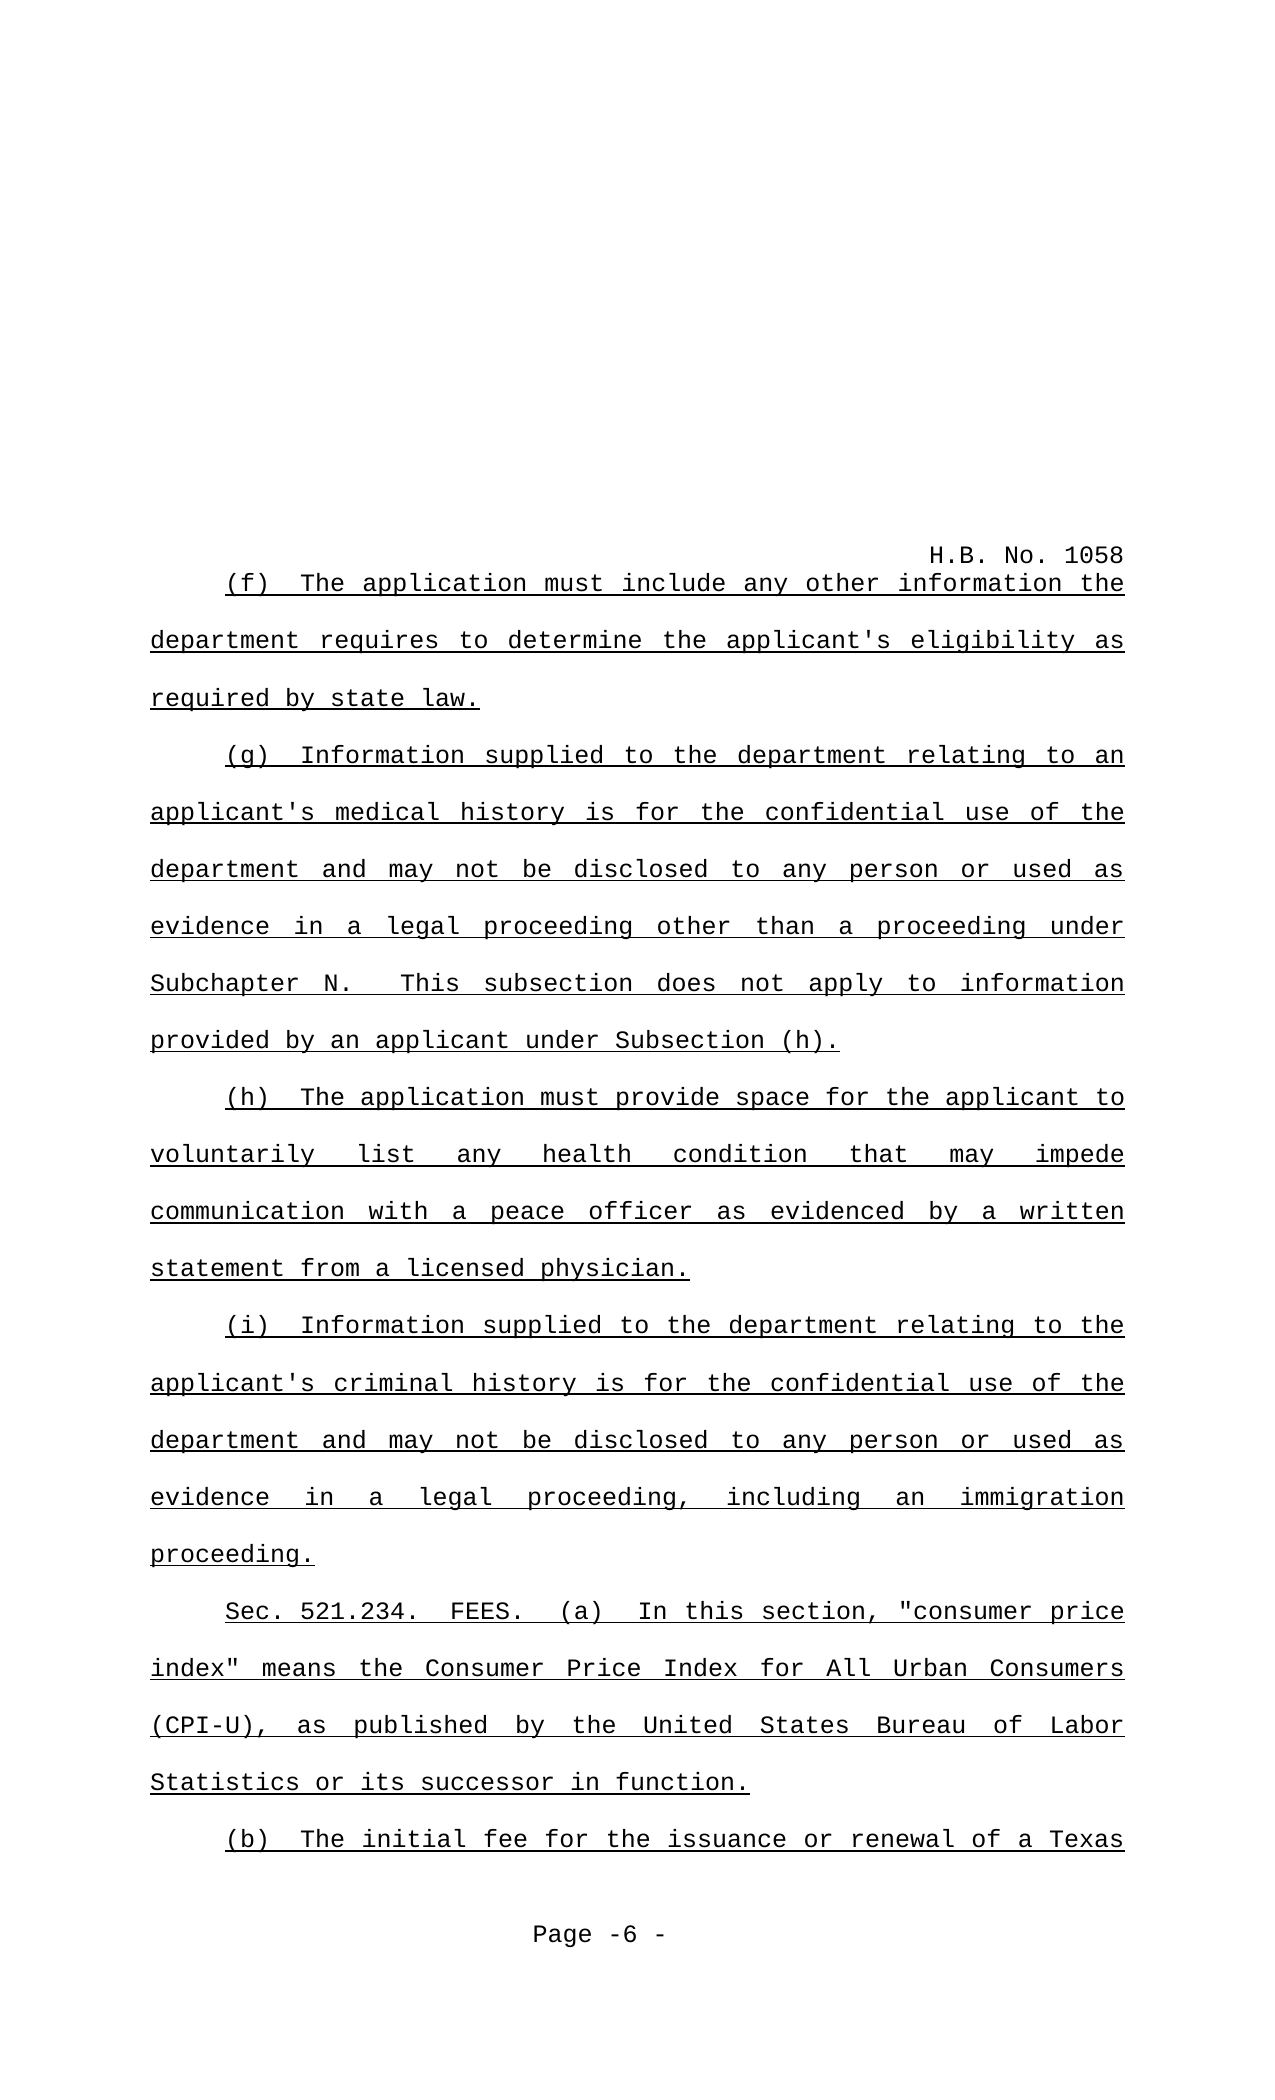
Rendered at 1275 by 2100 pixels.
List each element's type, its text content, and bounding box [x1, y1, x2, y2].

text (i) Information supplied to the department relating to the applicant's criminal history is for the confidential use of the department and may not be disclosed to any person or used as evidence in a legal proceeding, including an immigration proceeding. [150, 1313, 1125, 1393]
text Sec. 521.234. FEES. (a) In this section, "consumer price index" means the Consumer Price Index for All Urban Consumers (CPI-U), as published by the United States Bureau of Labor Statistics or its successor in function. [150, 1680, 1125, 1736]
text (g) Information supplied to the department relating to an applicant's medical history is for the confidential use of the department and may not be disclosed to any person or used as evidence in a legal proceeding other than a proceeding under Subchapter N. This subsection does not apply to information provided by an applicant under Subsection (h). [150, 881, 1125, 937]
text (g) Information supplied to the department relating to an applicant's medical history is for the confidential use of the department and may not be disclosed to any person or used as evidence in a legal proceeding other than a proceeding under Subchapter N. This subsection does not apply to information provided by an applicant under Subsection (h). [150, 938, 1125, 994]
text (g) Information supplied to the department relating to an applicant's medical history is for the confidential use of the department and may not be disclosed to any person or used as evidence in a legal proceeding other than a proceeding under Subchapter N. This subsection does not apply to information provided by an applicant under Subsection (h). [150, 824, 1125, 880]
text (g) Information supplied to the department relating to an applicant's medical history is for the confidential use of the department and may not be disclosed to any person or used as evidence in a legal proceeding other than a proceeding under Subchapter N. This subsection does not apply to information provided by an applicant under Subsection (h). [150, 742, 1125, 822]
text (i) Information supplied to the department relating to the applicant's criminal history is for the confidential use of the department and may not be disclosed to any person or used as evidence in a legal proceeding, including an immigration proceeding. [150, 1452, 1125, 1508]
text (f) The application must include any other information the department requires to determine the applicant's eligibility as required by state law. [150, 653, 1125, 713]
text (i) Information supplied to the department relating to the applicant's criminal history is for the confidential use of the department and may not be disclosed to any person or used as evidence in a legal proceeding, including an immigration proceeding. [150, 1509, 1125, 1570]
text (h) The application must provide space for the applicant to voluntarily list any health condition that may impede communication with a peace officer as evidenced by a written statement from a licensed physician. [150, 1084, 1125, 1165]
text Sec. 521.234. FEES. (a) In this section, "consumer price index" means the Consumer Price Index for All Urban Consumers (CPI-U), as published by the United States Bureau of Labor Statistics or its successor in function. [150, 1598, 1125, 1679]
text (h) The application must provide space for the applicant to voluntarily list any health condition that may impede communication with a peace officer as evidenced by a written statement from a licensed physician. [150, 1224, 1125, 1284]
text (h) The application must provide space for the applicant to voluntarily list any health condition that may impede communication with a peace officer as evidenced by a written statement from a licensed physician. [150, 1167, 1125, 1222]
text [150, 1827, 1125, 1855]
text (f) The application must include any other information the department requires to determine the applicant's eligibility as required by state law. [150, 571, 1125, 651]
text (i) Information supplied to the department relating to the applicant's criminal history is for the confidential use of the department and may not be disclosed to any person or used as evidence in a legal proceeding, including an immigration proceeding. [150, 1395, 1125, 1450]
text Sec. 521.234. FEES. (a) In this section, "consumer price index" means the Consumer Price Index for All Urban Consumers (CPI-U), as published by the United States Bureau of Labor Statistics or its successor in function. [150, 1737, 1125, 1798]
text (g) Information supplied to the department relating to an applicant's medical history is for the confidential use of the department and may not be disclosed to any person or used as evidence in a legal proceeding other than a proceeding under Subchapter N. This subsection does not apply to information provided by an applicant under Subsection (h). [150, 995, 1125, 1056]
